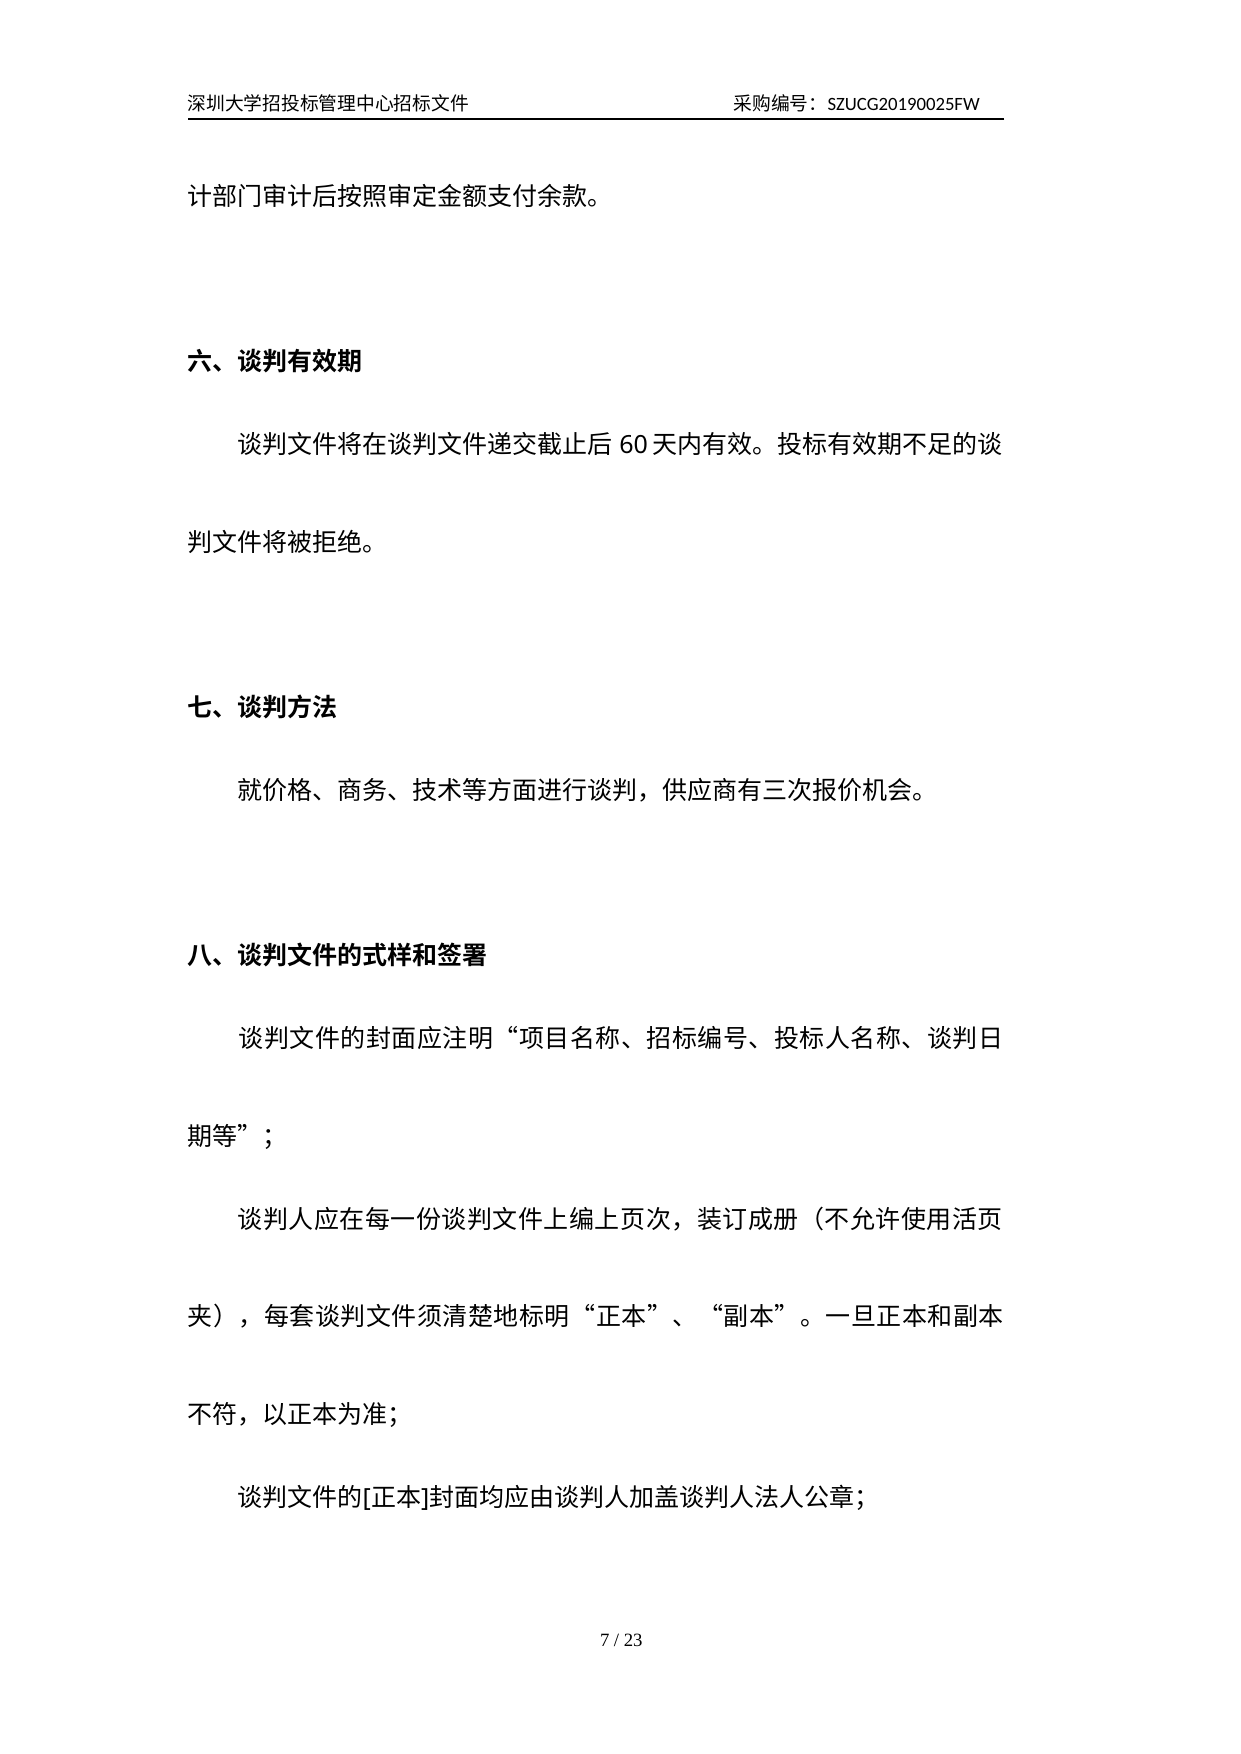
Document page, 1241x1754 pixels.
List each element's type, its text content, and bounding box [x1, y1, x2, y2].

text 六、谈判有效期 [187, 327, 1004, 392]
text 谈判人应在每一份谈判文件上编上页次，装订成册（不允许使用活页夹），每套谈判文件须清楚地标明“正本”、“副本”。一旦正本和副本不符，以正本为准； [187, 1185, 1004, 1445]
text 就价格、商务、技术等方面进行谈判，供应商有三次报价机会。 [187, 756, 1004, 821]
text 谈判文件将在谈判文件递交截止后60天内有效。投标有效期不足的谈判文件将被拒绝。 [187, 410, 1004, 573]
text 七、谈判方法 [187, 673, 1004, 738]
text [187, 162, 1004, 227]
text 八、谈判文件的式样和签署 [187, 921, 1004, 986]
text 谈判文件的封面应注明“项目名称、招标编号、投标人名称、谈判日期等”； [187, 1004, 1004, 1167]
text 谈判文件的[正本]封面均应由谈判人加盖谈判人法人公章； [187, 1463, 1004, 1528]
